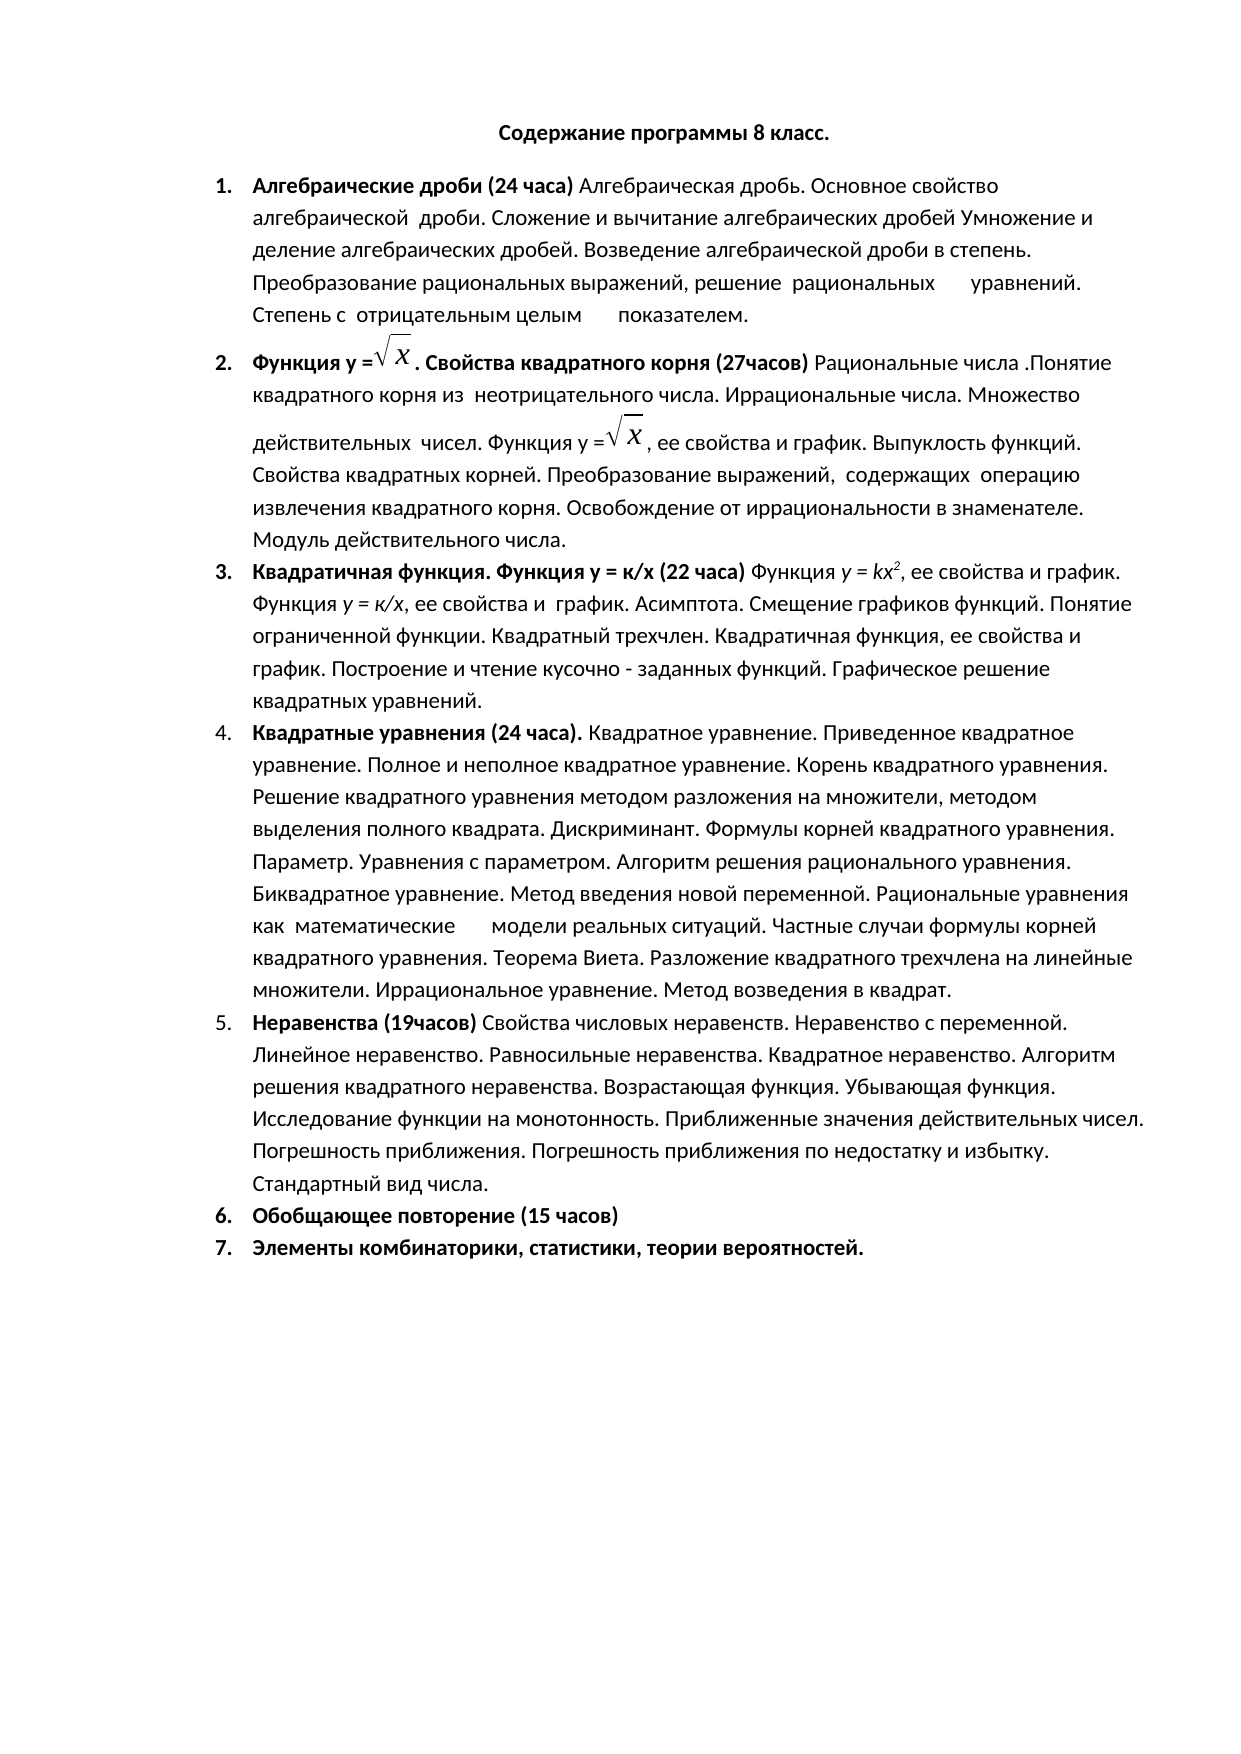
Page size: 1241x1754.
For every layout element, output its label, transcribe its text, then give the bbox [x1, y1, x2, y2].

list Квадратичная функция. Функция у = к/х (22 часа) Функция у = kx2, ее свойства и график. Функция у = к/х, ее свойства и график. Асимптота. Смещение графиков функций. Понятие ограниченной функции. Квадратный трехчлен. Квадратичная функция, ее свойства и график. Построение и чтение кусочно - заданных функций. Графическое решение квадратных уравнений. [215, 557, 1152, 714]
list Элементы комбинаторики, статистики, теории вероятностей. [215, 1233, 1152, 1261]
list Квадратные уравнения (24 часа). Квадратное уравнение. Приведенное квадратное уравнение. Полное и неполное квадратное уравнение. Корень квадратного уравнения. Решение квадратного уравнения методом разложения на множители, методом выделения полного квадрата. Дискриминант. Формулы корней квадратного уравнения. Параметр. Уравнения с параметром. Алгоритм решения рационального уравнения. Биквадратное уравнение. Метод введения новой переменной. Рациональные уравнения как математические модели реальных ситуаций. Частные случаи формулы корней квадратного уравнения. Теорема Виета. Разложение квадратного трехчлена на линейные множители. Иррациональное уравнение. Метод возведения в квадрат. [215, 718, 1152, 1003]
list Обобщающее повторение (15 часов) [215, 1201, 1152, 1229]
list Алгебраические дроби (24 часа) Алгебраическая дробь. Основное свойство алгебраической дроби. Сложение и вычитание алгебраических дробей Умножение и деление алгебраических дробей. Возведение алгебраической дроби в степень. Преобразование рациональных выражений, решение рациональных уравнений. Степень с отрицательным целым показателем. [215, 171, 1152, 328]
list Неравенства (19часов) Свойства числовых неравенств. Неравенство с переменной. Линейное неравенство. Равносильные неравенства. Квадратное неравенство. Алгоритм решения квадратного неравенства. Возрастающая функция. Убывающая функция. Исследование функции на монотонность. Приближенные значения действительных чисел. Погрешность приближения. Погрешность приближения по недостатку и избытку. Стандартный вид числа. [215, 1008, 1152, 1197]
list Функция у =. Свойства квадратного корня (27часов) Рациональные числа .Понятие квадратного корня из неотрицательного числа. Иррациональные числа. Множество действительных чисел. Функция у =, ее свойства и график. Выпуклость функций. Свойства квадратных корней. Преобразование выражений, содержащих операцию извлечения квадратного корня. Освобождение от иррациональности в знаменателе. Модуль действительного числа. [215, 332, 1152, 553]
text Содержание программы 8 класс. [177, 118, 1152, 146]
